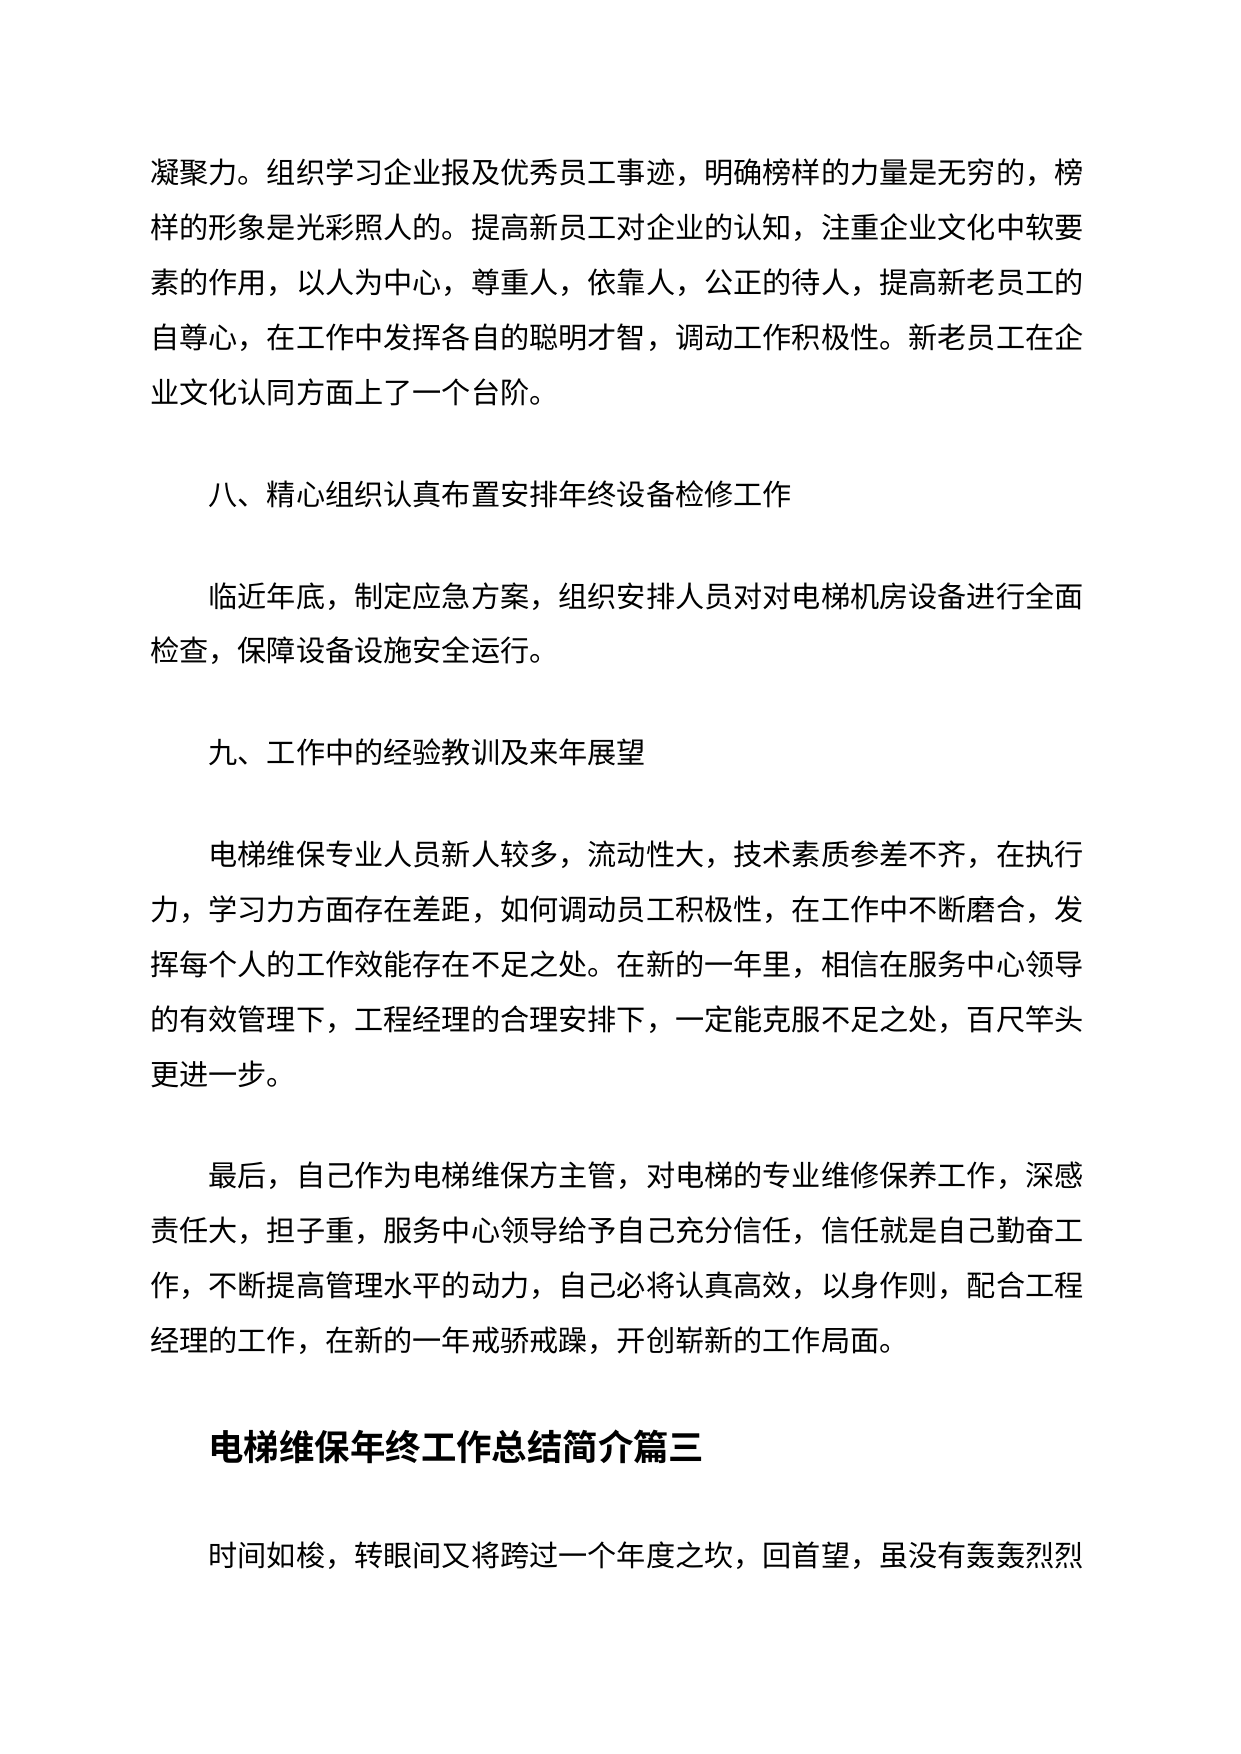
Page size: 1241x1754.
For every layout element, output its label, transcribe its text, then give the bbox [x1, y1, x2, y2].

text 九、工作中的经验教训及来年展望 [150, 730, 1090, 772]
text 临近年底，制定应急方案，组织安排人员对对电梯机房设备进行全面检查，保障设备设施安全运行。 [150, 573, 1090, 670]
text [150, 1533, 1090, 1575]
text 电梯维保专业人员新人较多，流动性大，技术素质参差不齐，在执行力，学习力方面存在差距，如何调动员工积极性，在工作中不断磨合，发挥每个人的工作效能存在不足之处。在新的一年里，相信在服务中心领导的有效管理下，工程经理的合理安排下，一定能克服不足之处，百尺竿头更进一步。 [150, 832, 1090, 1093]
text 最后，自己作为电梯维保方主管，对电梯的专业维修保养工作，深感责任大，担子重，服务中心领导给予自己充分信任，信任就是自己勤奋工作，不断提高管理水平的动力，自己必将认真高效，以身作则，配合工程经理的工作，在新的一年戒骄戒躁，开创崭新的工作局面。 [150, 1153, 1090, 1360]
text 八、精心组织认真布置安排年终设备检修工作 [150, 471, 1090, 514]
text 电梯维保年终工作总结简介篇三 [150, 1419, 1090, 1471]
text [150, 150, 1090, 412]
